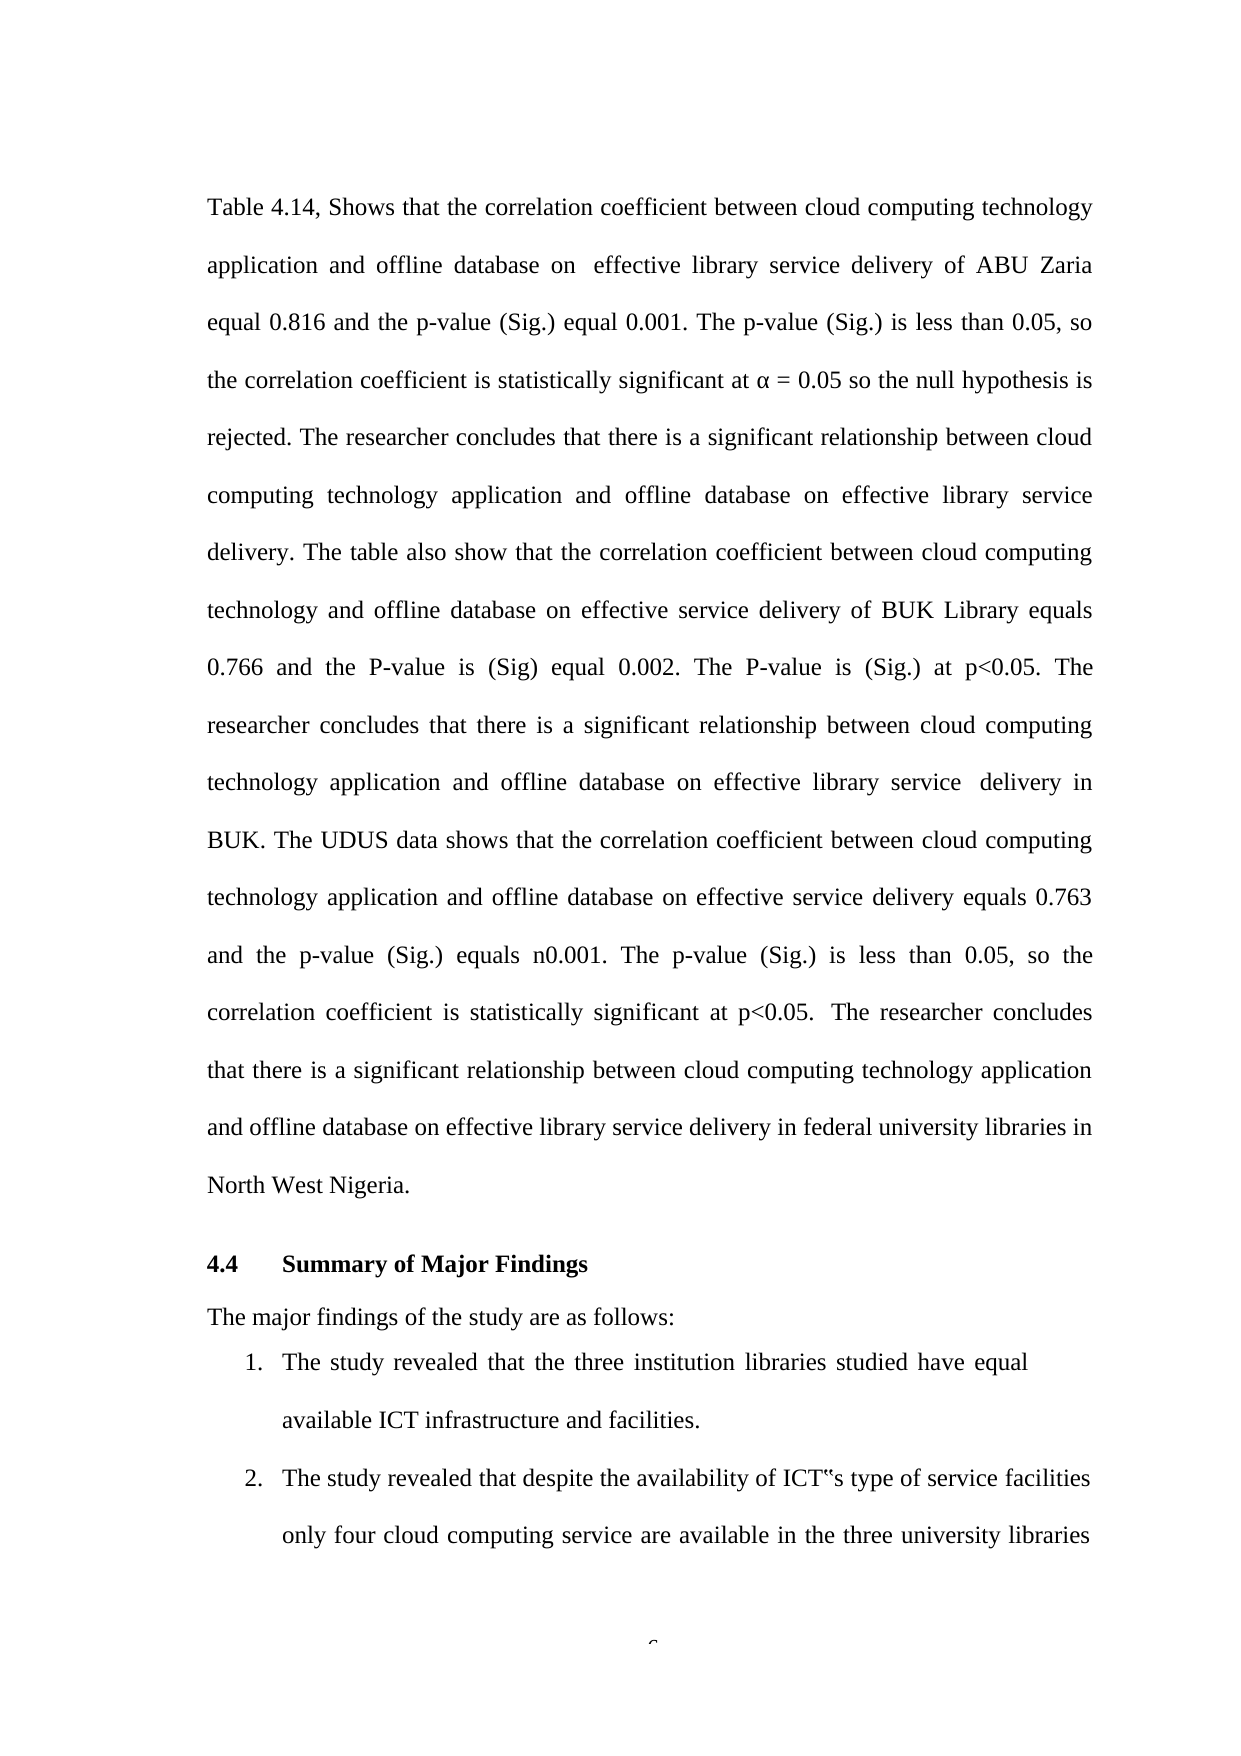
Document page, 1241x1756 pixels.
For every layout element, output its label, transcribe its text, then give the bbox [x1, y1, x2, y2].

list The study revealed that despite the availability of ICT‟s type of service facilities only four cloud computing service are available in the three university libraries [244, 1463, 1092, 1549]
text Table 4.14, Shows that the correlation coefficient between cloud computing technology application and offline database on effective library service delivery of ABU Zaria equal 0.816 and the p-value (Sig.) equal 0.001. The p-value (Sig.) is less than 0.05, so the correlation coefficient is statistically significant at α = 0.05 so the null hypothesis is rejected. The researcher concludes that there is a significant relationship between cloud computing technology application and offline database on effective library service delivery. The table also show that the correlation coefficient between cloud computing technology and offline database on effective service delivery of BUK Library equals 0.766 and the P-value is (Sig) equal 0.002. The P-value is (Sig.) at p<0.05. The researcher concludes that there is a significant relationship between cloud computing technology application and offline database on effective library service delivery in BUK. The UDUS data shows that the correlation coefficient between cloud computing technology application and offline database on effective service delivery equals 0.763 and the p-value (Sig.) equals n0.001. The p-value (Sig.) is less than 0.05, so the correlation coefficient is statistically significant at p<0.05. The researcher concludes that there is a significant relationship between cloud computing technology application and offline database on effective library service delivery in federal university libraries in North West Nigeria. [207, 192, 1093, 1198]
text The major findings of the study are as follows: [207, 1302, 1186, 1331]
subtitle Summary of Major Findings [207, 1249, 1186, 1277]
list The study revealed that the three institution libraries studied have equal available ICT infrastructure and facilities. [244, 1347, 1092, 1434]
